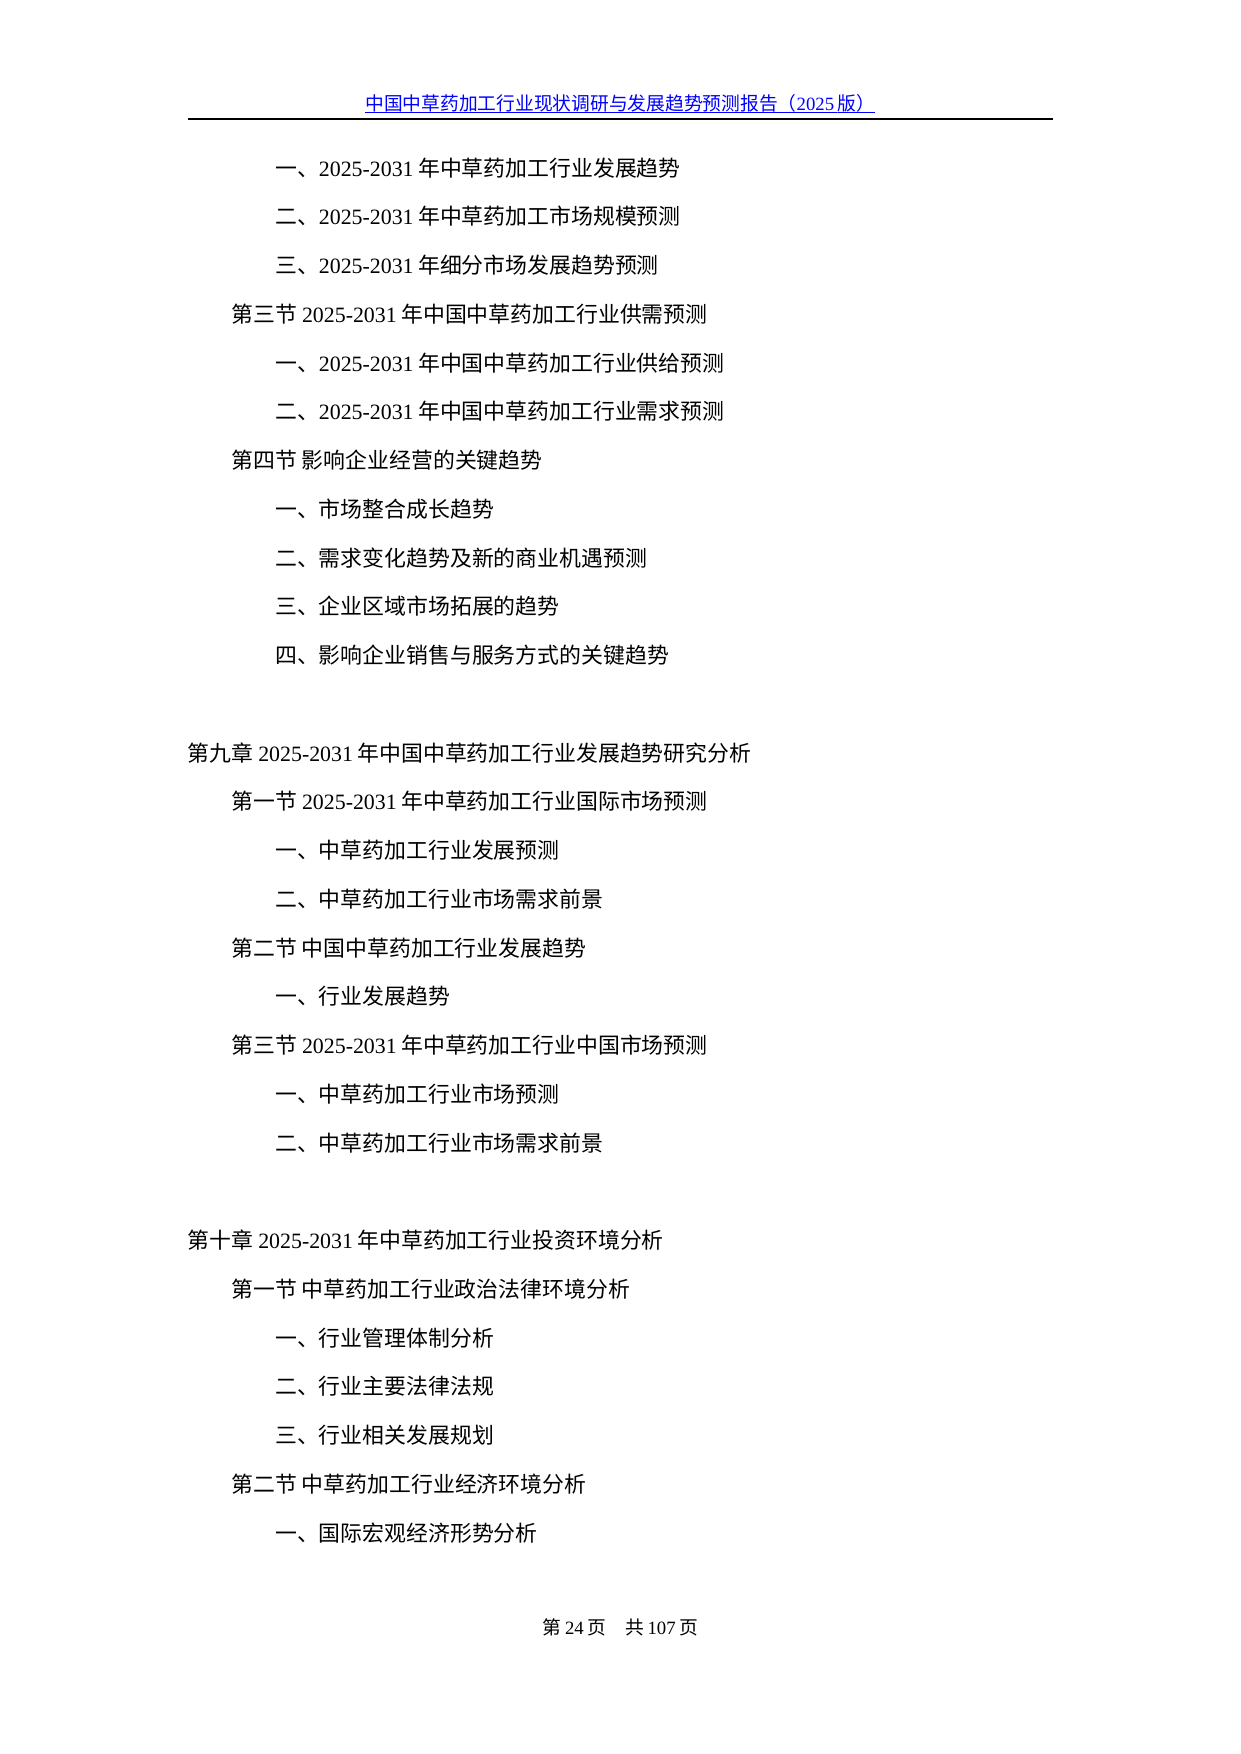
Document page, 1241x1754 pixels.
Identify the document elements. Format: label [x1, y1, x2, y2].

text [187, 150, 1053, 1548]
